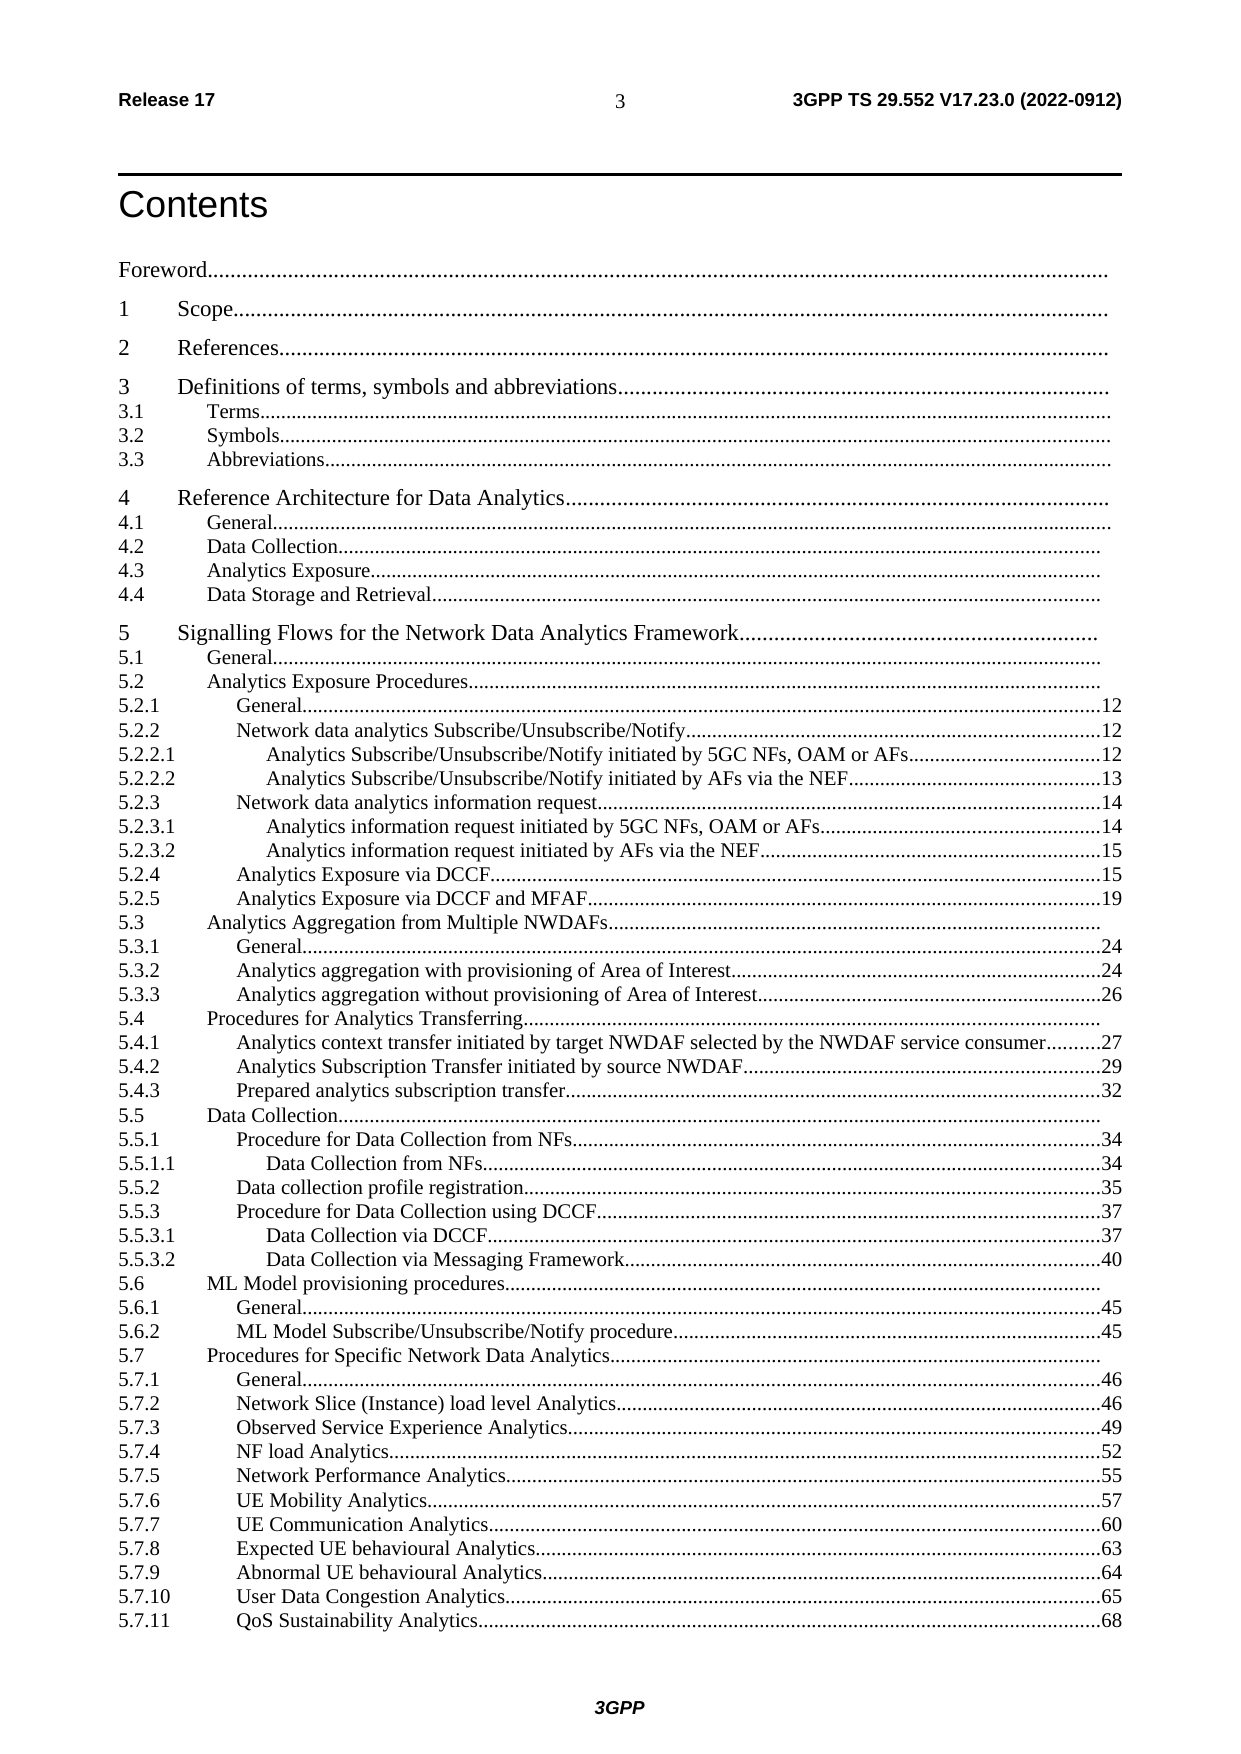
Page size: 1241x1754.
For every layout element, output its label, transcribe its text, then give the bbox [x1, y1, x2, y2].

text 5.5.1 Procedure for Data Collection from NFs 34 [118, 1127, 1122, 1151]
text 5.2.3 Network data analytics information request 14 [118, 790, 1122, 814]
text 5.2.2 Network data analytics Subscribe/Unsubscribe/Notify 12 [118, 717, 1122, 742]
text 5.4.2 Analytics Subscription Transfer initiated by source NWDAF 29 [118, 1054, 1122, 1078]
text 5.2.5 Analytics Exposure via DCCF and MFAF 19 [118, 886, 1122, 910]
text 5.5 Data Collection 34 [118, 1102, 1078, 1127]
text 4.4 Data Storage and Retrieval 11 [118, 582, 1078, 606]
text 5.7.10 User Data Congestion Analytics 65 [118, 1584, 1122, 1608]
text 3.2 Symbols 9 [118, 423, 1078, 447]
text 5.7.5 Network Performance Analytics 55 [118, 1463, 1122, 1487]
text Contents [118, 176, 1122, 225]
text 5.7.2 Network Slice (Instance) load level Analytics 46 [118, 1391, 1122, 1415]
text 5.7.7 UE Communication Analytics 60 [118, 1512, 1122, 1536]
text 5.6.1 General 45 [118, 1295, 1122, 1319]
text 3.3 Abbreviations 9 [118, 447, 1078, 471]
text 5.4.3 Prepared analytics subscription transfer 32 [118, 1078, 1122, 1102]
text 5.7.3 Observed Service Experience Analytics 49 [118, 1415, 1122, 1439]
text 4 Reference Architecture for Data Analytics 9 [118, 484, 1078, 510]
text 3 Definitions of terms, symbols and abbreviations 8 [118, 373, 1078, 399]
text 5.7.4 NF load Analytics 52 [118, 1439, 1122, 1463]
text 5.5.2 Data collection profile registration 35 [118, 1175, 1122, 1199]
text 5.7.6 UE Mobility Analytics 57 [118, 1487, 1122, 1512]
text 1 Scope 7 [118, 295, 1078, 321]
text 5.5.3.1 Data Collection via DCCF 37 [118, 1223, 1122, 1247]
text 4.3 Analytics Exposure 10 [118, 558, 1078, 582]
text 5.2.2.1 Analytics Subscribe/Unsubscribe/Notify initiated by 5GC NFs, OAM or AFs 12 [118, 742, 1122, 766]
text 5.1 General 12 [118, 645, 1078, 669]
text 5.6 ML Model provisioning procedures 45 [118, 1271, 1078, 1295]
text 5.3 Analytics Aggregation from Multiple NWDAFs 24 [118, 910, 1078, 934]
text 5.3.2 Analytics aggregation with provisioning of Area of Interest 24 [118, 958, 1122, 982]
text 5.3.1 General 24 [118, 934, 1122, 958]
text 4.1 General 9 [118, 510, 1078, 534]
text 5.4 Procedures for Analytics Transferring 27 [118, 1006, 1078, 1030]
text 5.7.8 Expected UE behavioural Analytics 63 [118, 1536, 1122, 1560]
text 5.5.3 Procedure for Data Collection using DCCF 37 [118, 1199, 1122, 1223]
text 2 References 7 [118, 334, 1078, 360]
text 5.5.1.1 Data Collection from NFs 34 [118, 1151, 1122, 1175]
text 5.4.1 Analytics context transfer initiated by target NWDAF selected by the NWDAF service consumer 27 [118, 1030, 1122, 1054]
text 4.2 Data Collection 10 [118, 534, 1078, 558]
text 5.7.9 Abnormal UE behavioural Analytics 64 [118, 1560, 1122, 1584]
text 3.1 Terms 8 [118, 399, 1078, 423]
text 5.2.2.2 Analytics Subscribe/Unsubscribe/Notify initiated by AFs via the NEF 13 [118, 766, 1122, 790]
text 5 Signalling Flows for the Network Data Analytics Framework 12 [118, 619, 1078, 645]
text 5.7 Procedures for Specific Network Data Analytics 46 [118, 1343, 1078, 1367]
text 5.6.2 ML Model Subscribe/Unsubscribe/Notify procedure 45 [118, 1319, 1122, 1343]
text 5.2 Analytics Exposure Procedures 12 [118, 669, 1078, 693]
text 5.3.3 Analytics aggregation without provisioning of Area of Interest 26 [118, 982, 1122, 1006]
text 5.2.3.2 Analytics information request initiated by AFs via the NEF 15 [118, 838, 1122, 862]
text Foreword 5 [118, 256, 1078, 283]
text 5.2.4 Analytics Exposure via DCCF 15 [118, 862, 1122, 886]
text 5.5.3.2 Data Collection via Messaging Framework 40 [118, 1247, 1122, 1271]
text 5.2.1 General 12 [118, 693, 1122, 717]
text 5.7.1 General 46 [118, 1367, 1122, 1391]
text 5.2.3.1 Analytics information request initiated by 5GC NFs, OAM or AFs 14 [118, 814, 1122, 838]
text 5.7.11 QoS Sustainability Analytics 68 [118, 1608, 1122, 1632]
